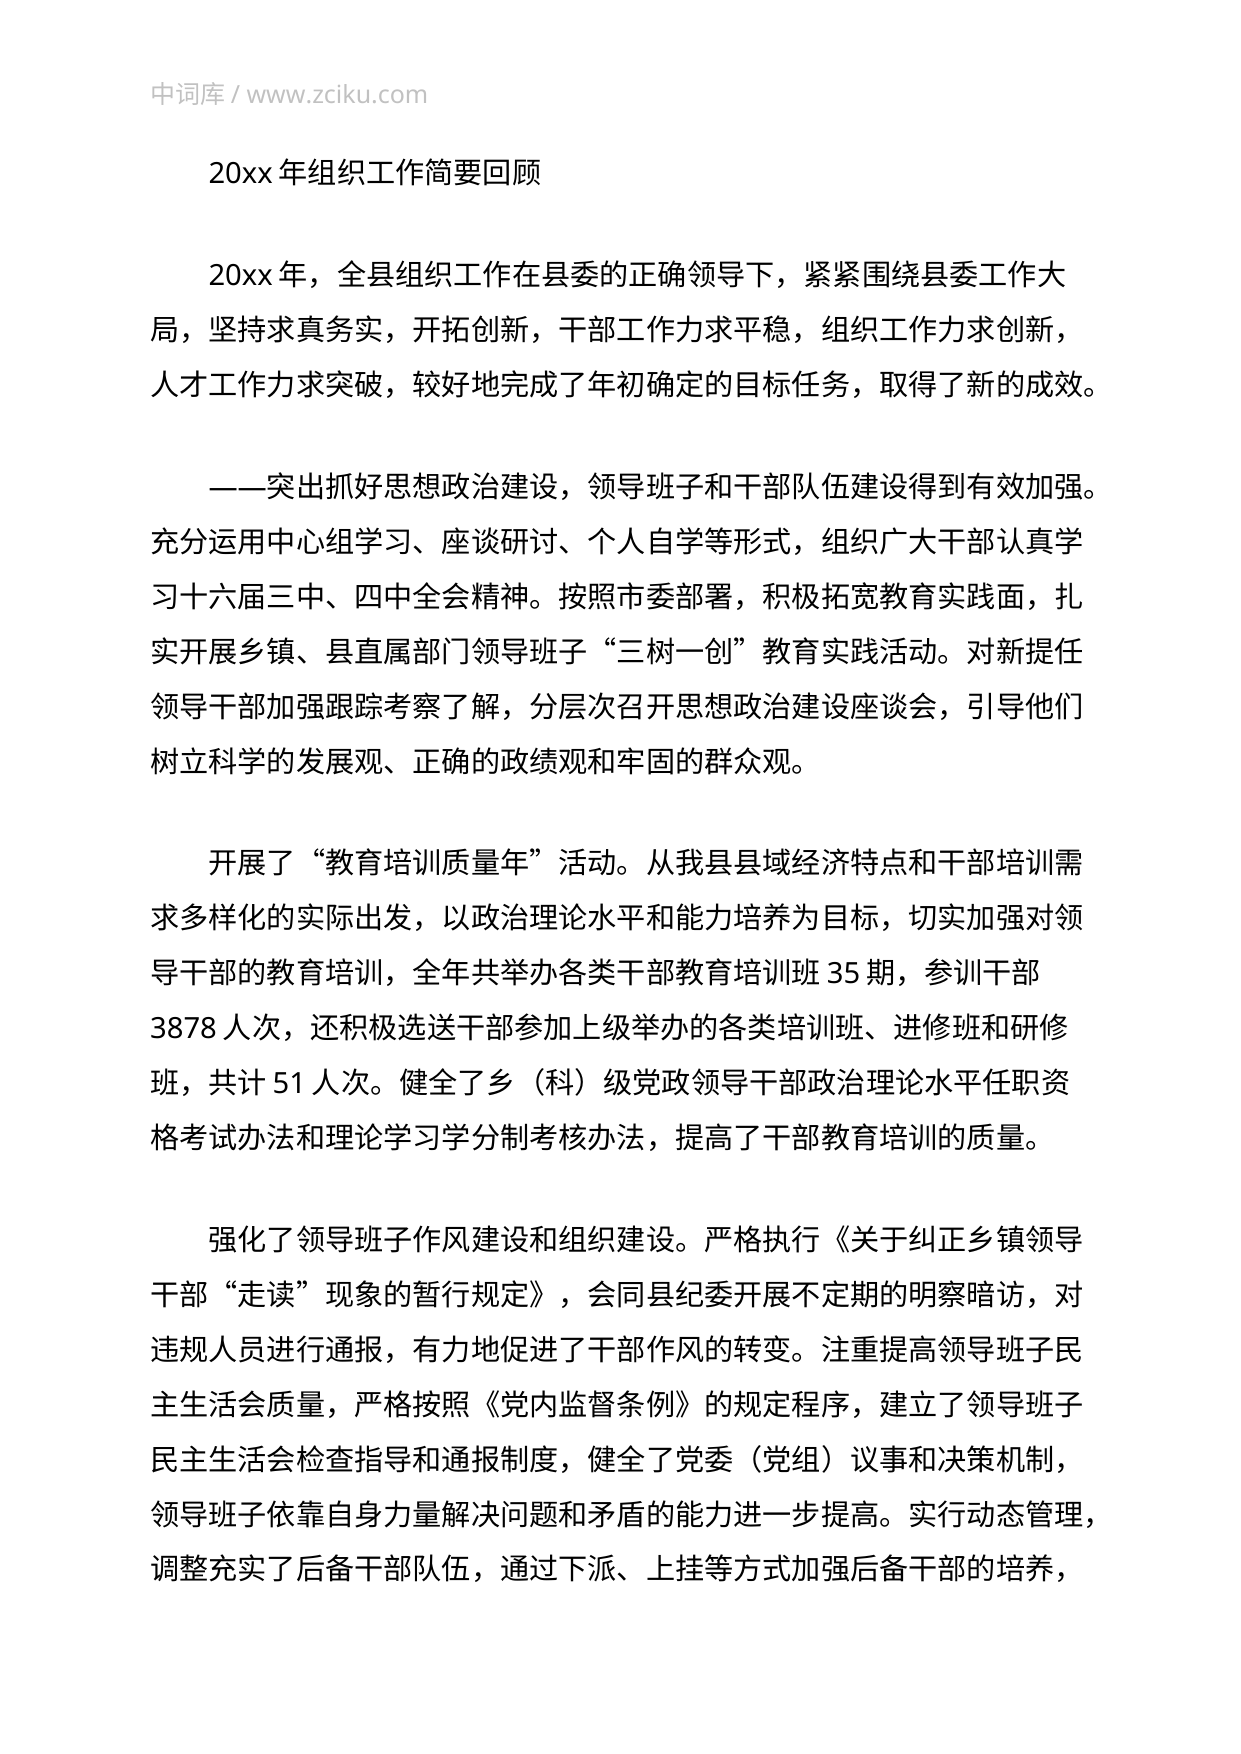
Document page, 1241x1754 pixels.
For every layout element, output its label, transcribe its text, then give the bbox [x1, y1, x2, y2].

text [150, 1217, 1090, 1588]
text 20xx年组织工作简要回顾 [150, 150, 1090, 192]
text ——突出抓好思想政治建设，领导班子和干部队伍建设得到有效加强。充分运用中心组学习、座谈研讨、个人自学等形式，组织广大干部认真学习十六届三中、四中全会精神。按照市委部署，积极拓宽教育实践面，扎实开展乡镇、县直属部门领导班子“三树一创”教育实践活动。对新提任领导干部加强跟踪考察了解，分层次召开思想政治建设座谈会，引导他们树立科学的发展观、正确的政绩观和牢固的群众观。 [150, 464, 1090, 781]
text 20xx年，全县组织工作在县委的正确领导下，紧紧围绕县委工作大局，坚持求真务实，开拓创新，干部工作力求平稳，组织工作力求创新，人才工作力求突破，较好地完成了年初确定的目标任务，取得了新的成效。 [150, 252, 1090, 404]
text 开展了“教育培训质量年”活动。从我县县域经济特点和干部培训需求多样化的实际出发，以政治理论水平和能力培养为目标，切实加强对领导干部的教育培训，全年共举办各类干部教育培训班35期，参训干部3878人次，还积极选送干部参加上级举办的各类培训班、进修班和研修班，共计51人次。健全了乡（科）级党政领导干部政治理论水平任职资格考试办法和理论学习学分制考核办法，提高了干部教育培训的质量。 [150, 840, 1090, 1157]
